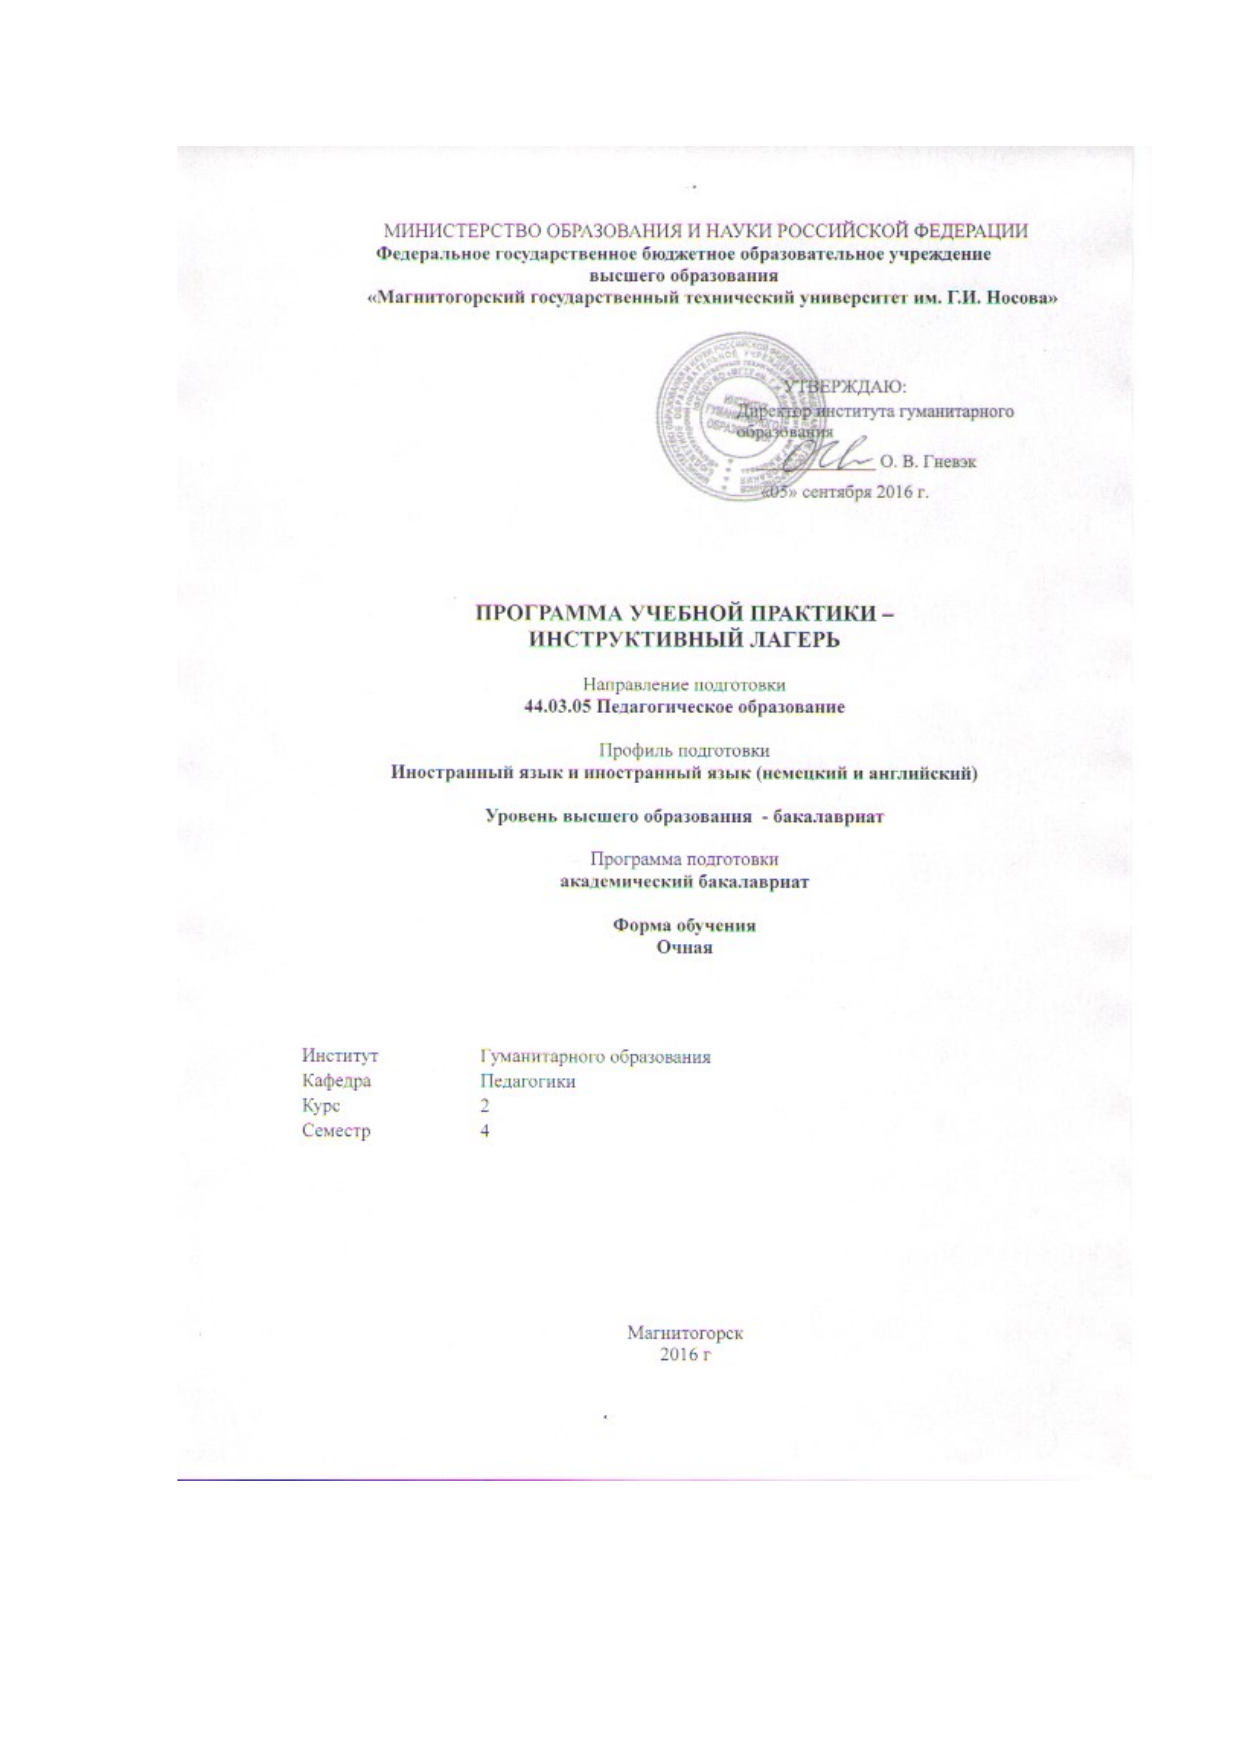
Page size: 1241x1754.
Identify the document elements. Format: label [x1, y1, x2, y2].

picture [177, 146, 1152, 1481]
